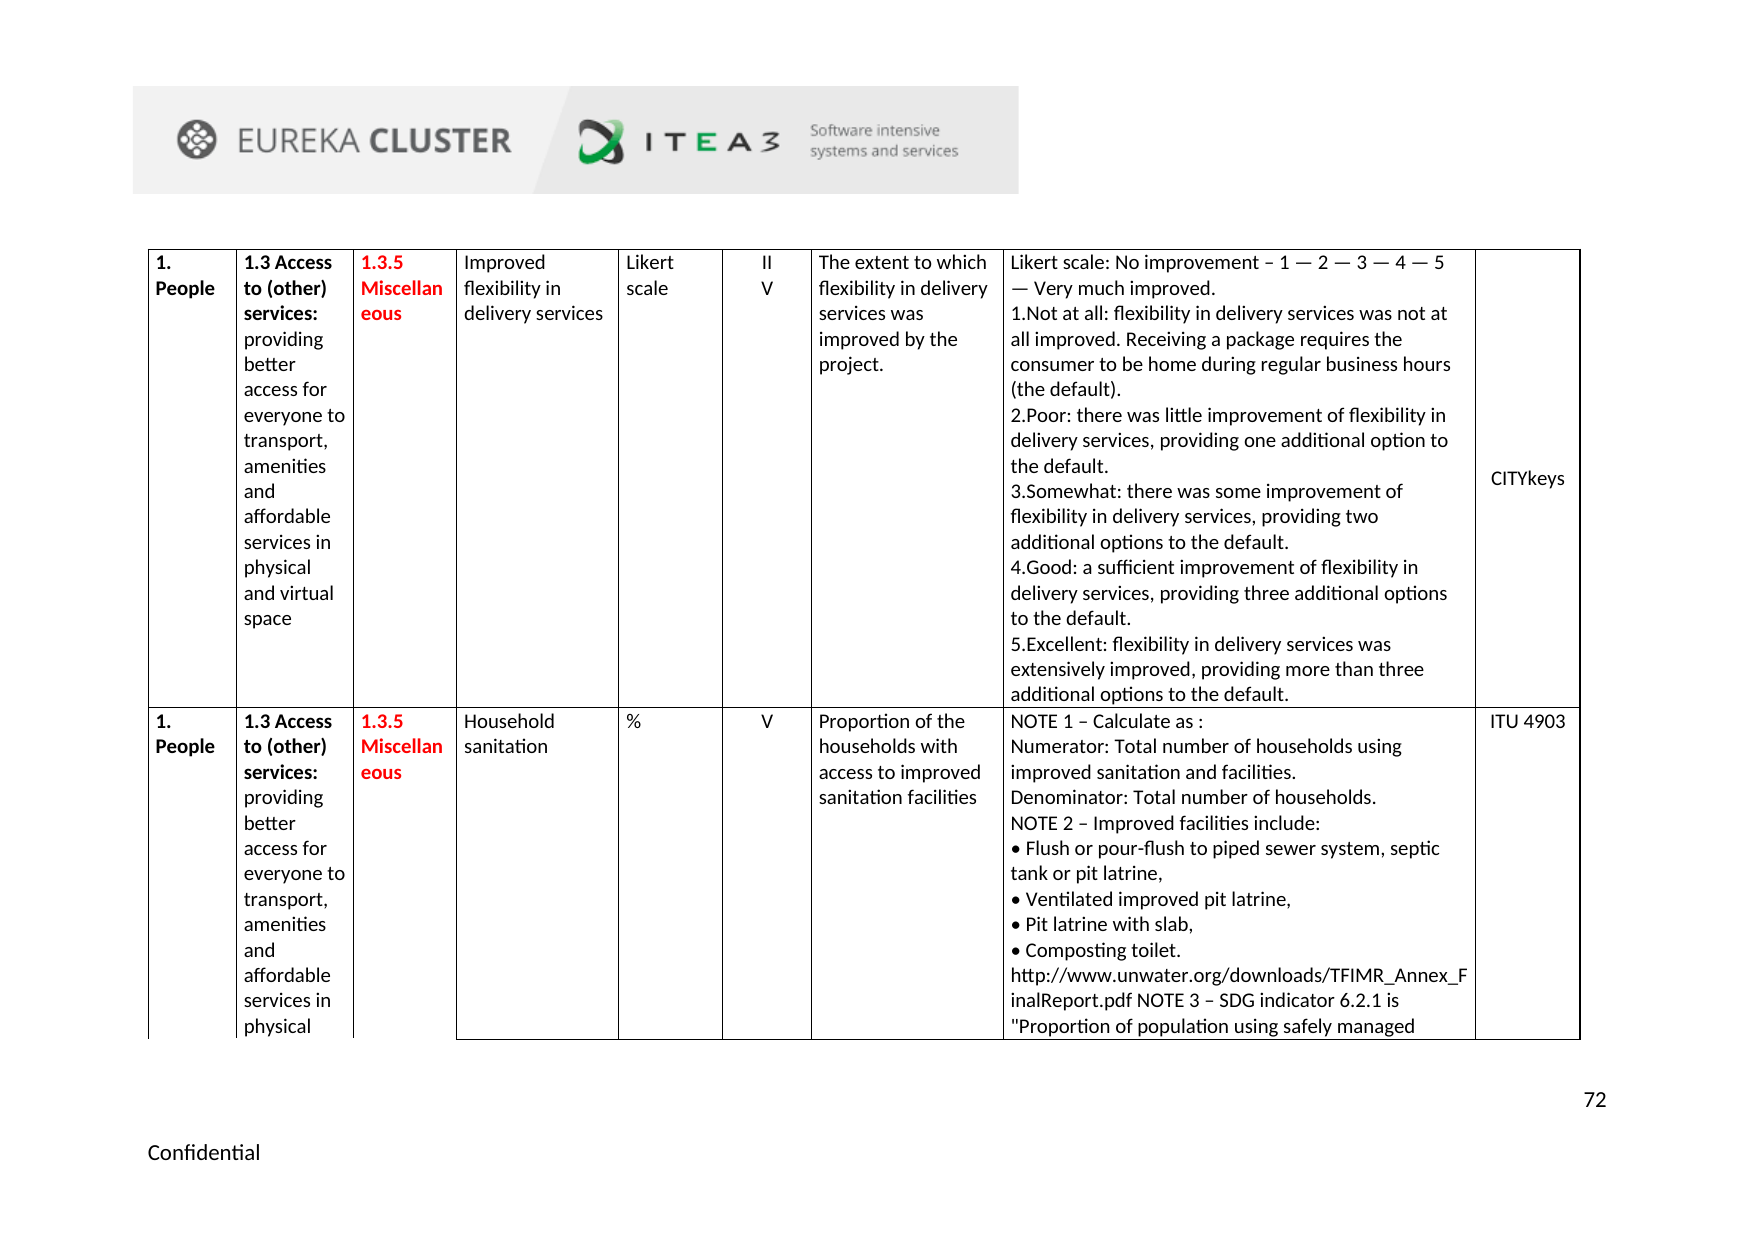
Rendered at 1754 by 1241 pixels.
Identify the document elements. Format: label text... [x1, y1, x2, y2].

table_cell 1.3.5 Miscellaneous [354, 250, 456, 707]
table_cell ITU 4903 [1476, 708, 1579, 1038]
table_cell Likert scale: No improvement – 1 — 2 — 3 — 4 — 5 — Very much improved. 1.Not at all: flexibility in delivery services was not at all improved. Receiving a package requires the consumer to be home during regular business hours (the default). 2.Poor: there was little improvement of flexibility in delivery services, providing one additional option to the default. 3.Somewhat: there was some improvement of flexibility in delivery services, providing two additional options to the default. 4.Good: a sufficient improvement of flexibility in delivery services, providing three additional options to the default. 5.Excellent: flexibility in delivery services was extensively improved, providing more than three additional options to the default. [1004, 250, 1475, 707]
table_cell II V [723, 250, 811, 707]
table_cell 1. People [149, 250, 236, 707]
table_cell The extent to which flexibility in delivery services was improved by the project. [812, 250, 1003, 707]
table_cell Improved flexibility in delivery services [457, 250, 618, 707]
table_cell CITYkeys [1476, 250, 1579, 707]
table_cell 1.3 Access to (other) services: providing better access for everyone to transport, amenities and affordable services in physical and virtual space [237, 250, 353, 707]
table_cell Proportion of the households with access to improved sanitation facilities [812, 708, 1003, 1038]
table_cell 1.3 Access to (other) services: providing better access for everyone to transport, amenities and affordable services in physical and virtual space [237, 708, 353, 1038]
table_cell 1. People [149, 708, 236, 1038]
table_cell Household sanitation [457, 708, 618, 1038]
table_cell V [723, 708, 811, 1038]
table_cell 1.3.5 Miscellaneous [354, 708, 456, 1038]
table_cell % [619, 708, 722, 1038]
picture [132, 86, 1019, 194]
table_cell Likert scale [619, 250, 722, 707]
